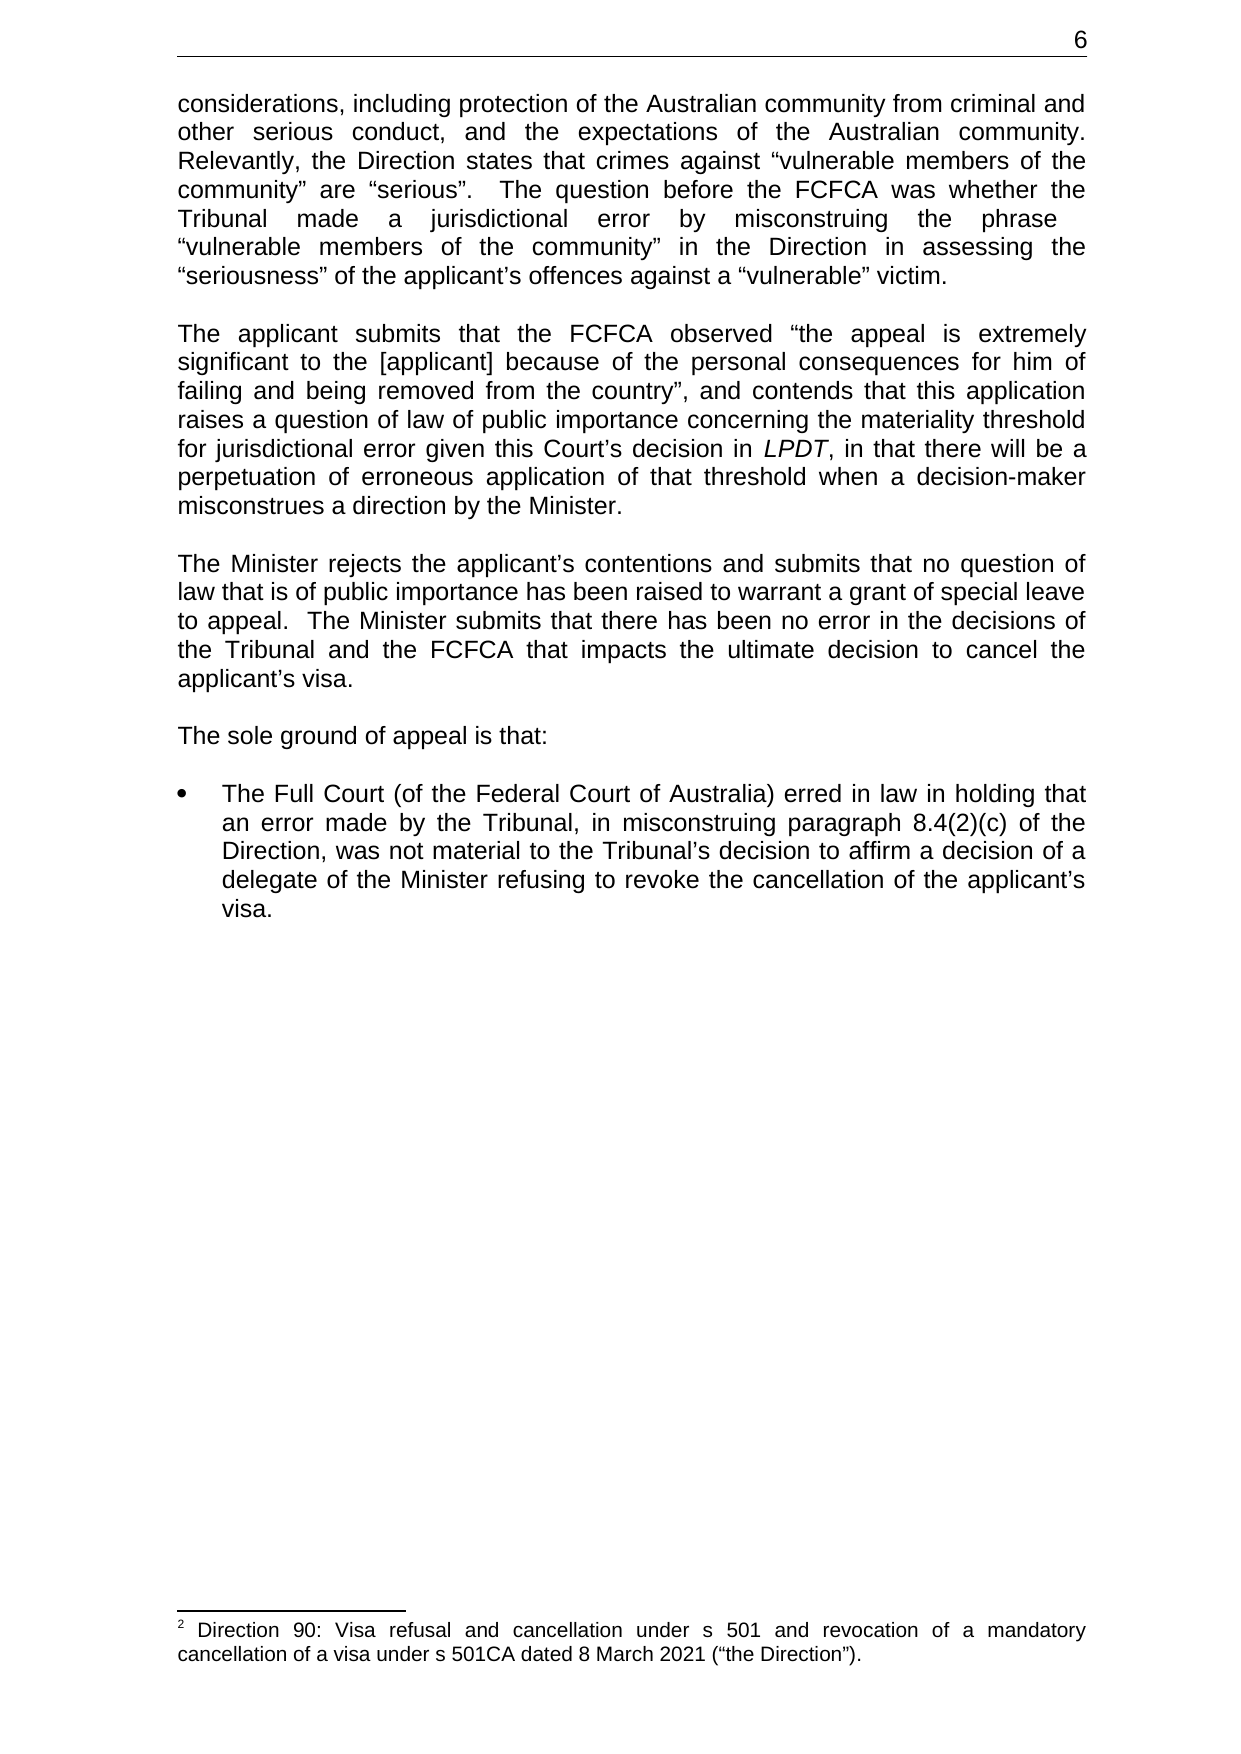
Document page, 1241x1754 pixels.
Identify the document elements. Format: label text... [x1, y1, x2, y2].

list The Full Court (of the Federal Court of Australia) erred in law in holding that an error made by the Tribunal, in misconstruing paragraph 8.4(2)(c) of the Direction, was not material to the Tribunal’s decision to affirm a decision of a delegate of the Minister refusing to revoke the cancellation of the applicant’s visa. [177, 779, 1087, 922]
text The applicant submits that the FCFCA observed “the appeal is extremely significant to the [applicant] because of the personal consequences for him of failing and being removed from the country”, and contends that this application raises a question of law of public importance concerning the materiality threshold for jurisdictional error given this Court’s decision in LPDT, in that there will be a perpetuation of erroneous application of that threshold when a decision-maker misconstrues a direction by the Minister. [177, 319, 1087, 520]
text The sole ground of appeal is that: [177, 721, 1087, 750]
text The Minister rejects the applicant’s contentions and submits that no question of law that is of public importance has been raised to warrant a grant of special leave to appeal. The Minister submits that there has been no error in the decisions of the Tribunal and the FCFCA that impacts the ultimate decision to cancel the applicant’s visa. [177, 549, 1087, 692]
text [177, 89, 1087, 290]
